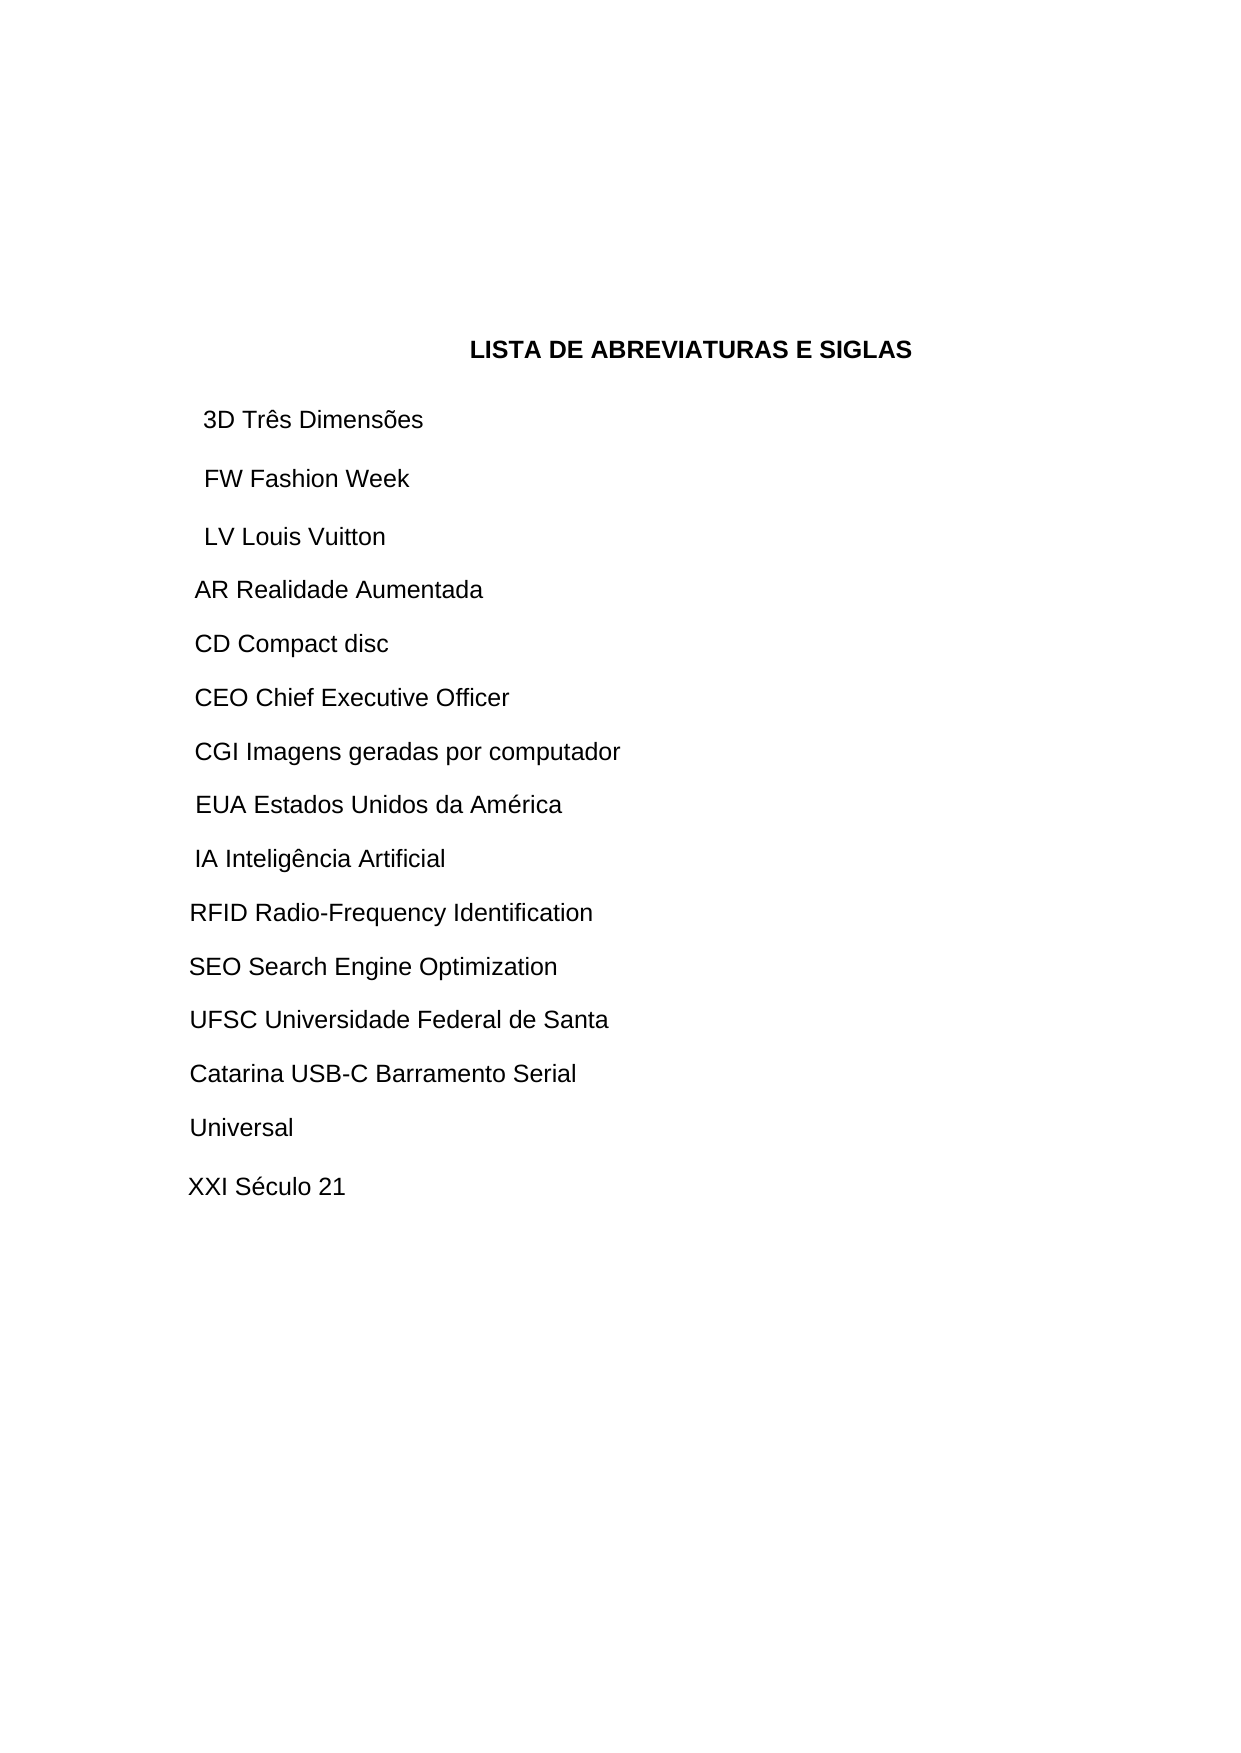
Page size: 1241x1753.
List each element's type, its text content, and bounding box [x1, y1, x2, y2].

text AR Realidade Aumentada [187, 576, 1122, 604]
text EUA Estados Unidos da América [195, 790, 1122, 819]
text RFID Radio-Frequency Identification [189, 898, 1122, 927]
text CD Compact disc [187, 629, 1122, 658]
text LISTA DE ABREVIATURAS E SIGLAS [469, 335, 1122, 364]
text LV Louis Vuitton [204, 522, 1122, 551]
text CEO Chief Executive Officer [194, 683, 1122, 712]
text 3D Três Dimensões [203, 405, 1122, 433]
text UFSC Universidade Federal de Santa Catarina USB-C Barramento Serial Universal [189, 1005, 681, 1142]
text FW Fashion Week [204, 463, 1122, 492]
text XXI Século 21 [188, 1172, 1122, 1201]
text CGI Imagens geradas por computador [194, 737, 1122, 765]
text IA Inteligência Artificial [187, 844, 1122, 873]
text SEO Search Engine Optimization [188, 951, 1122, 980]
